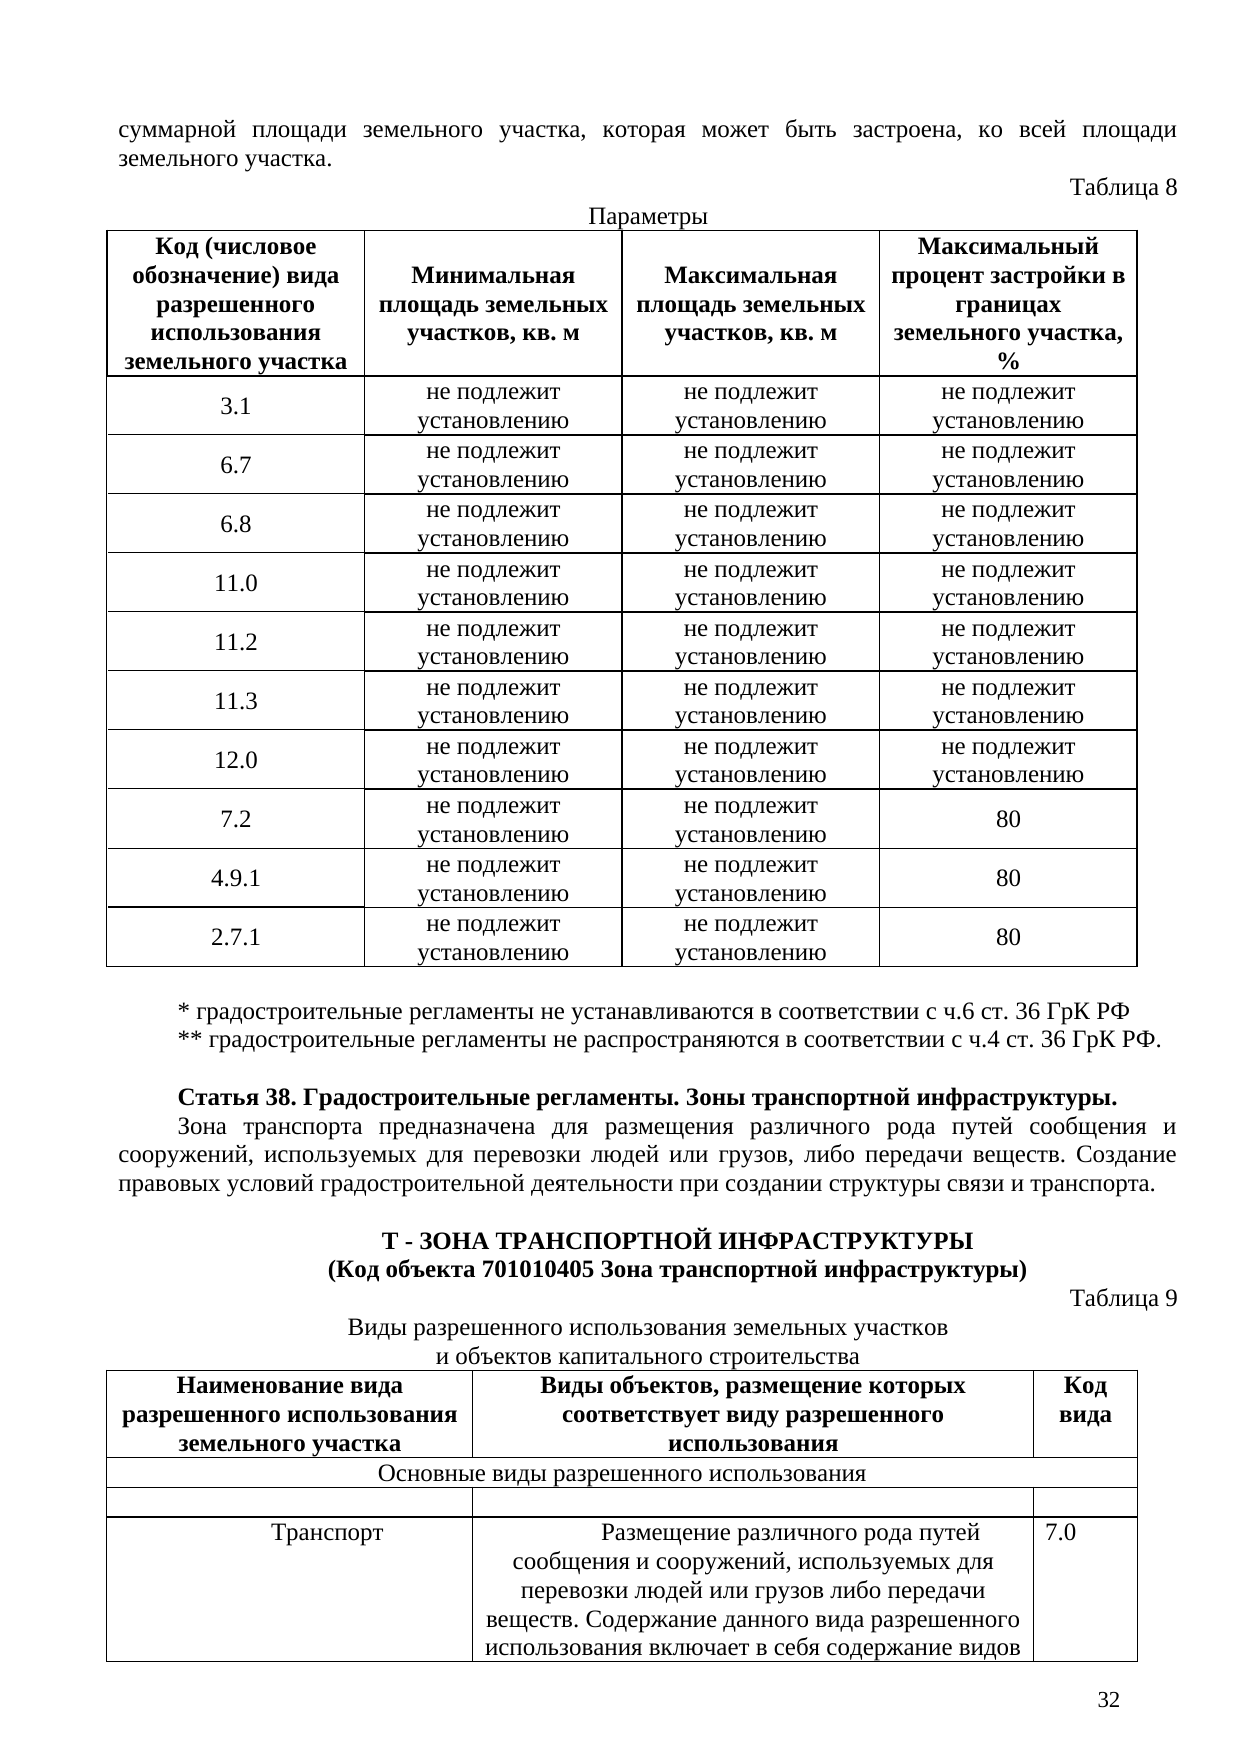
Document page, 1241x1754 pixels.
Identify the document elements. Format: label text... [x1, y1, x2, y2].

text ** градостроительные регламенты не распространяются в соответствии с ч.4 ст. 36 ГрК РФ. [118, 1024, 1178, 1053]
table_cell не подлежит установлению [880, 554, 1136, 611]
table_cell 7.2 [107, 788, 364, 847]
table_cell не подлежит установлению [880, 672, 1136, 729]
table_cell не подлежит установлению [623, 436, 879, 493]
table_cell 4.9.1 [107, 848, 364, 906]
table_cell 80 [880, 790, 1136, 847]
table_cell не подлежит установлению [365, 377, 621, 434]
text Параметры [118, 201, 1178, 229]
table_cell не подлежит установлению [880, 436, 1136, 493]
table_cell не подлежит установлению [365, 554, 621, 611]
table_cell 7.0 [1034, 1518, 1137, 1661]
table_cell не подлежит установлению [365, 849, 621, 906]
text * градостроительные регламенты не устанавливаются в соответствии с ч.6 ст. 36 ГрК РФ [118, 996, 1178, 1024]
table_header Максимальный процент застройки в границах земельного участка, % [880, 231, 1136, 375]
table_cell не подлежит установлению [623, 849, 879, 906]
text Таблица 9 [118, 1283, 1178, 1312]
table_header Минимальная площадь земельных участков, кв. м [365, 231, 621, 375]
table_cell [473, 1488, 1033, 1516]
table_cell не подлежит установлению [365, 613, 621, 670]
text Статья 38. Градостроительные регламенты. Зоны транспортной инфраструктуры. [118, 1082, 1178, 1111]
table_header Максимальная площадь земельных участков, кв. м [623, 231, 879, 375]
table_cell не подлежит установлению [365, 790, 621, 847]
table_cell 6.7 [107, 434, 364, 493]
table_cell не подлежит установлению [365, 436, 621, 493]
table_cell [107, 1488, 472, 1516]
table_header Виды объектов, размещение которых соответствует виду разрешенного использования [473, 1371, 1033, 1457]
table_cell не подлежит установлению [880, 613, 1136, 670]
table_cell [1034, 1488, 1137, 1516]
table_cell не подлежит установлению [623, 495, 879, 552]
table_cell не подлежит установлению [880, 731, 1136, 788]
table_cell не подлежит установлению [623, 672, 879, 729]
table_cell 11.3 [107, 670, 364, 729]
table_cell 80 [880, 849, 1136, 906]
table_cell 11.0 [107, 552, 364, 611]
table_cell не подлежит установлению [623, 377, 879, 434]
table_cell не подлежит установлению [623, 613, 879, 670]
table_cell не подлежит установлению [880, 495, 1136, 552]
table_cell не подлежит установлению [623, 790, 879, 847]
table_cell Транспорт [107, 1518, 472, 1661]
table_header Наименование вида разрешенного использования земельного участка [107, 1371, 472, 1457]
table_cell не подлежит установлению [623, 554, 879, 611]
table_cell не подлежит установлению [623, 731, 879, 788]
table_cell 6.8 [107, 493, 364, 552]
table_cell не подлежит установлению [880, 377, 1136, 434]
table_cell 3.1 [107, 377, 364, 434]
table_header Код вида [1034, 1371, 1137, 1457]
text Виды разрешенного использования земельных участков [118, 1312, 1178, 1341]
table_cell не подлежит установлению [365, 908, 621, 966]
table_cell не подлежит установлению [365, 731, 621, 788]
table_cell 11.2 [107, 611, 364, 670]
table_cell Основные виды разрешенного использования [107, 1458, 1137, 1487]
table_cell не подлежит установлению [365, 495, 621, 552]
text и объектов капитального строительства [118, 1341, 1178, 1369]
text Таблица 8 [118, 172, 1178, 201]
text Т - ЗОНА ТРАНСПОРТНОЙ ИНФРАСТРУКТУРЫ [118, 1226, 1178, 1254]
table_cell 2.7.1 [107, 906, 364, 966]
table_header Код (числовое обозначение) вида разрешенного использования земельного участка [108, 231, 364, 375]
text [118, 114, 1178, 172]
table_cell не подлежит установлению [365, 672, 621, 729]
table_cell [473, 1518, 1033, 1661]
text (Код объекта 701010405 Зона транспортной инфраструктуры) [118, 1254, 1178, 1283]
text Зона транспорта предназначена для размещения различного рода путей сообщения и сооружений, используемых для перевозки людей или грузов, либо передачи веществ. Создание правовых условий градостроительной деятельности при создании структуры связи и транспорта. [118, 1111, 1178, 1197]
table_cell 80 [880, 908, 1136, 966]
table_cell 12.0 [107, 729, 364, 788]
table_cell не подлежит установлению [623, 908, 879, 966]
